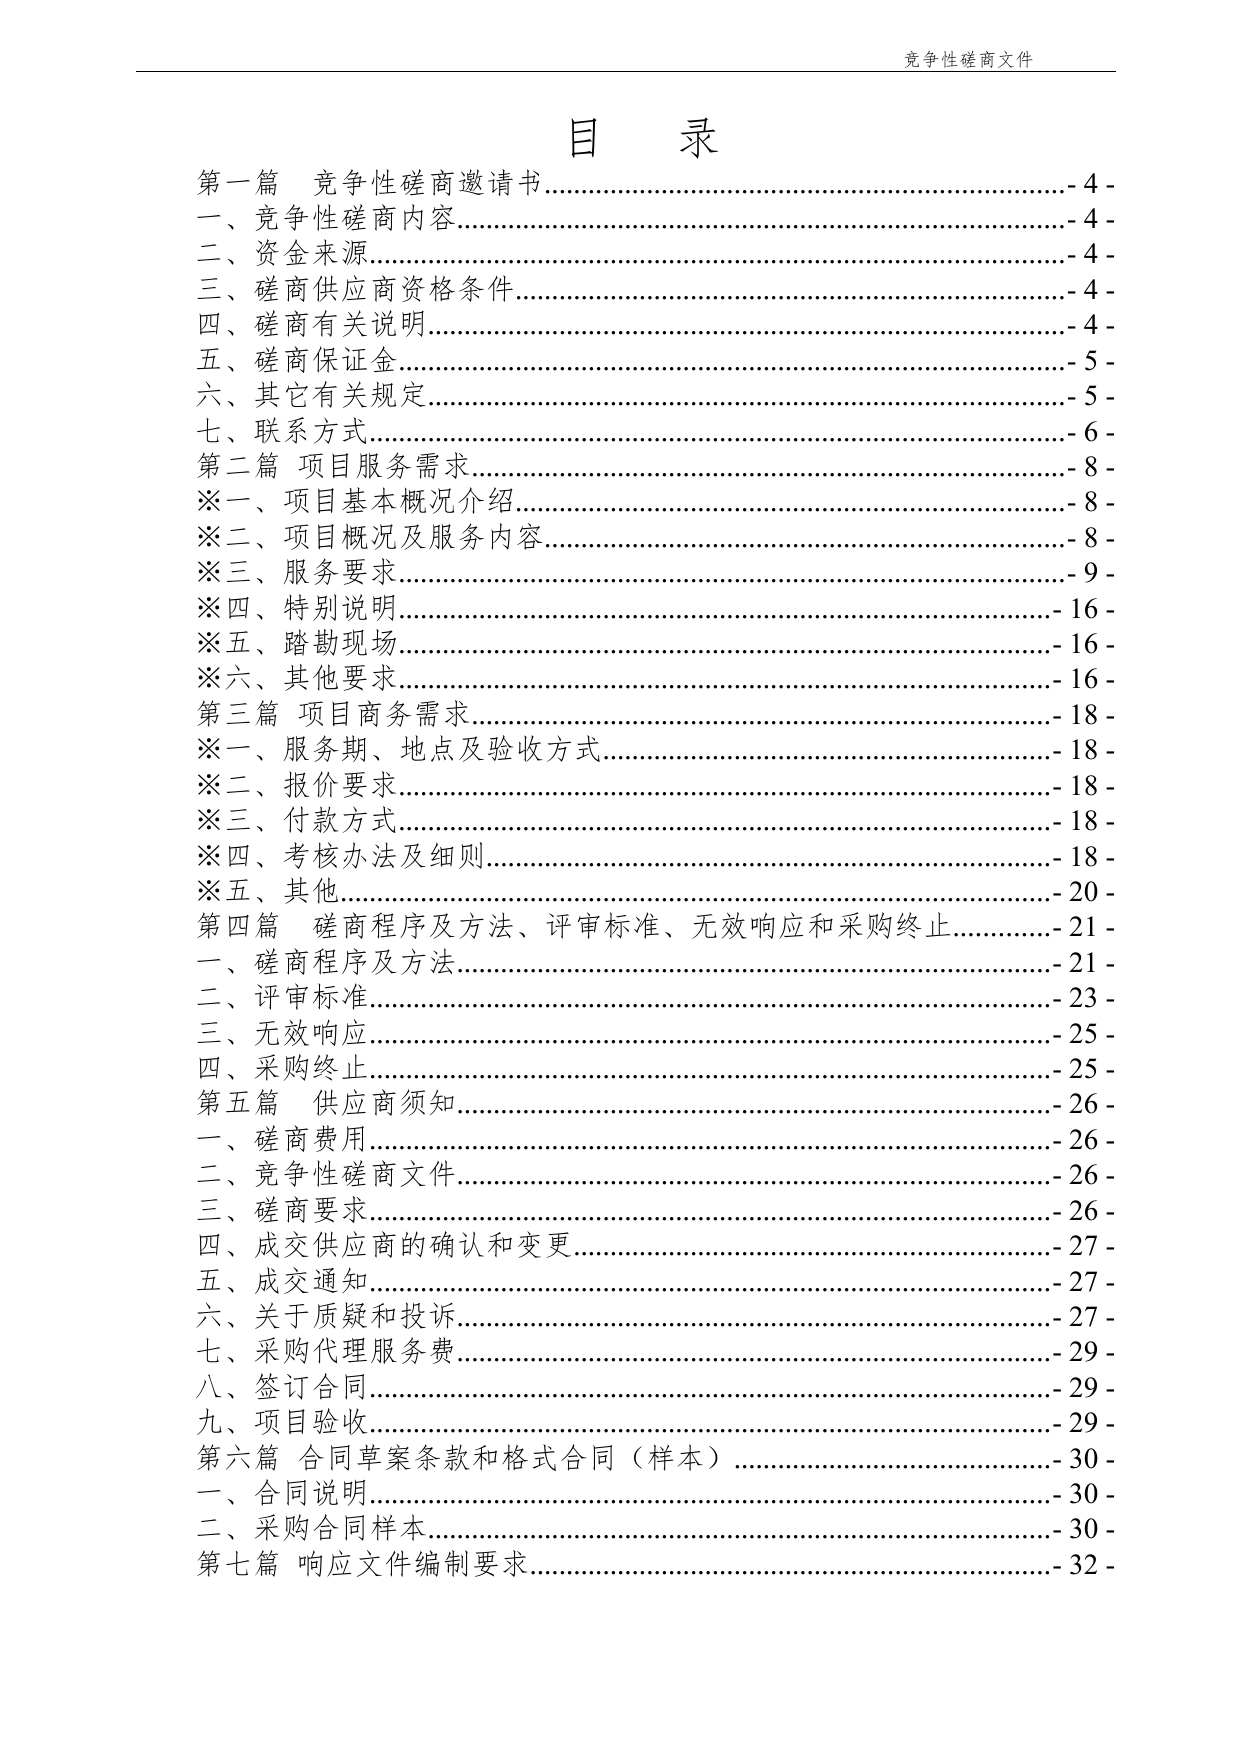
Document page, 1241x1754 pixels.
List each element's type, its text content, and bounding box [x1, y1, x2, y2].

text 二、采购合同样本 - 30 - [194, 1510, 1116, 1545]
text 一、竞争性磋商内容 - 4 - [194, 199, 1116, 235]
text 七、联系方式 - 6 - [194, 412, 1116, 447]
text 第七篇 响应文件编制要求 - 32 - [194, 1545, 1116, 1581]
text 目 录 [136, 118, 1116, 164]
text ※二、报价要求 - 18 - [194, 766, 1116, 801]
text ※一、服务期、地点及验收方式 - 18 - [194, 731, 1116, 766]
text 三、磋商供应商资格条件 - 4 - [194, 270, 1116, 306]
text 四、成交供应商的确认和变更 - 27 - [194, 1226, 1116, 1262]
text 第五篇 供应商须知 - 26 - [194, 1085, 1116, 1120]
text 二、竞争性磋商文件 - 26 - [194, 1156, 1116, 1191]
text 五、磋商保证金 - 5 - [194, 341, 1116, 376]
text ※四、考核办法及细则 - 18 - [194, 837, 1116, 872]
text 第四篇 磋商程序及方法、评审标准、无效响应和采购终止 - 21 - [194, 908, 1116, 943]
text ※三、付款方式 - 18 - [194, 801, 1116, 837]
text ※五、其他 - 20 - [194, 872, 1116, 908]
text 三、无效响应 - 25 - [194, 1014, 1116, 1049]
text 五、成交通知 - 27 - [194, 1262, 1116, 1297]
text ※五、踏勘现场 - 16 - [194, 624, 1116, 660]
text 二、评审标准 - 23 - [194, 978, 1116, 1014]
text 第二篇 项目服务需求 - 8 - [194, 447, 1116, 483]
text 八、签订合同 - 29 - [194, 1368, 1116, 1403]
text 一、磋商费用 - 26 - [194, 1120, 1116, 1156]
text 第三篇 项目商务需求 - 18 - [194, 695, 1116, 731]
text 一、合同说明 - 30 - [194, 1474, 1116, 1510]
text ※二、项目概况及服务内容 - 8 - [194, 518, 1116, 553]
text 四、磋商有关说明 - 4 - [194, 306, 1116, 341]
text 三、磋商要求 - 26 - [194, 1191, 1116, 1226]
text 九、项目验收 - 29 - [194, 1403, 1116, 1439]
text ※六、其他要求 - 16 - [194, 660, 1116, 695]
text 六、关于质疑和投诉 - 27 - [194, 1297, 1116, 1333]
text 四、采购终止 - 25 - [194, 1049, 1116, 1085]
text ※一、项目基本概况介绍 - 8 - [194, 483, 1116, 518]
text 七、采购代理服务费 - 29 - [194, 1333, 1116, 1368]
text 第六篇 合同草案条款和格式合同（样本） - 30 - [194, 1439, 1116, 1474]
text 第一篇 竞争性磋商邀请书 - 4 - [194, 164, 1116, 199]
text ※四、特别说明 - 16 - [194, 589, 1116, 624]
text 一、磋商程序及方法 - 21 - [194, 943, 1116, 978]
text 六、其它有关规定 - 5 - [194, 376, 1116, 412]
text ※三、服务要求 - 9 - [194, 553, 1116, 589]
text 二、资金来源 - 4 - [194, 235, 1116, 270]
